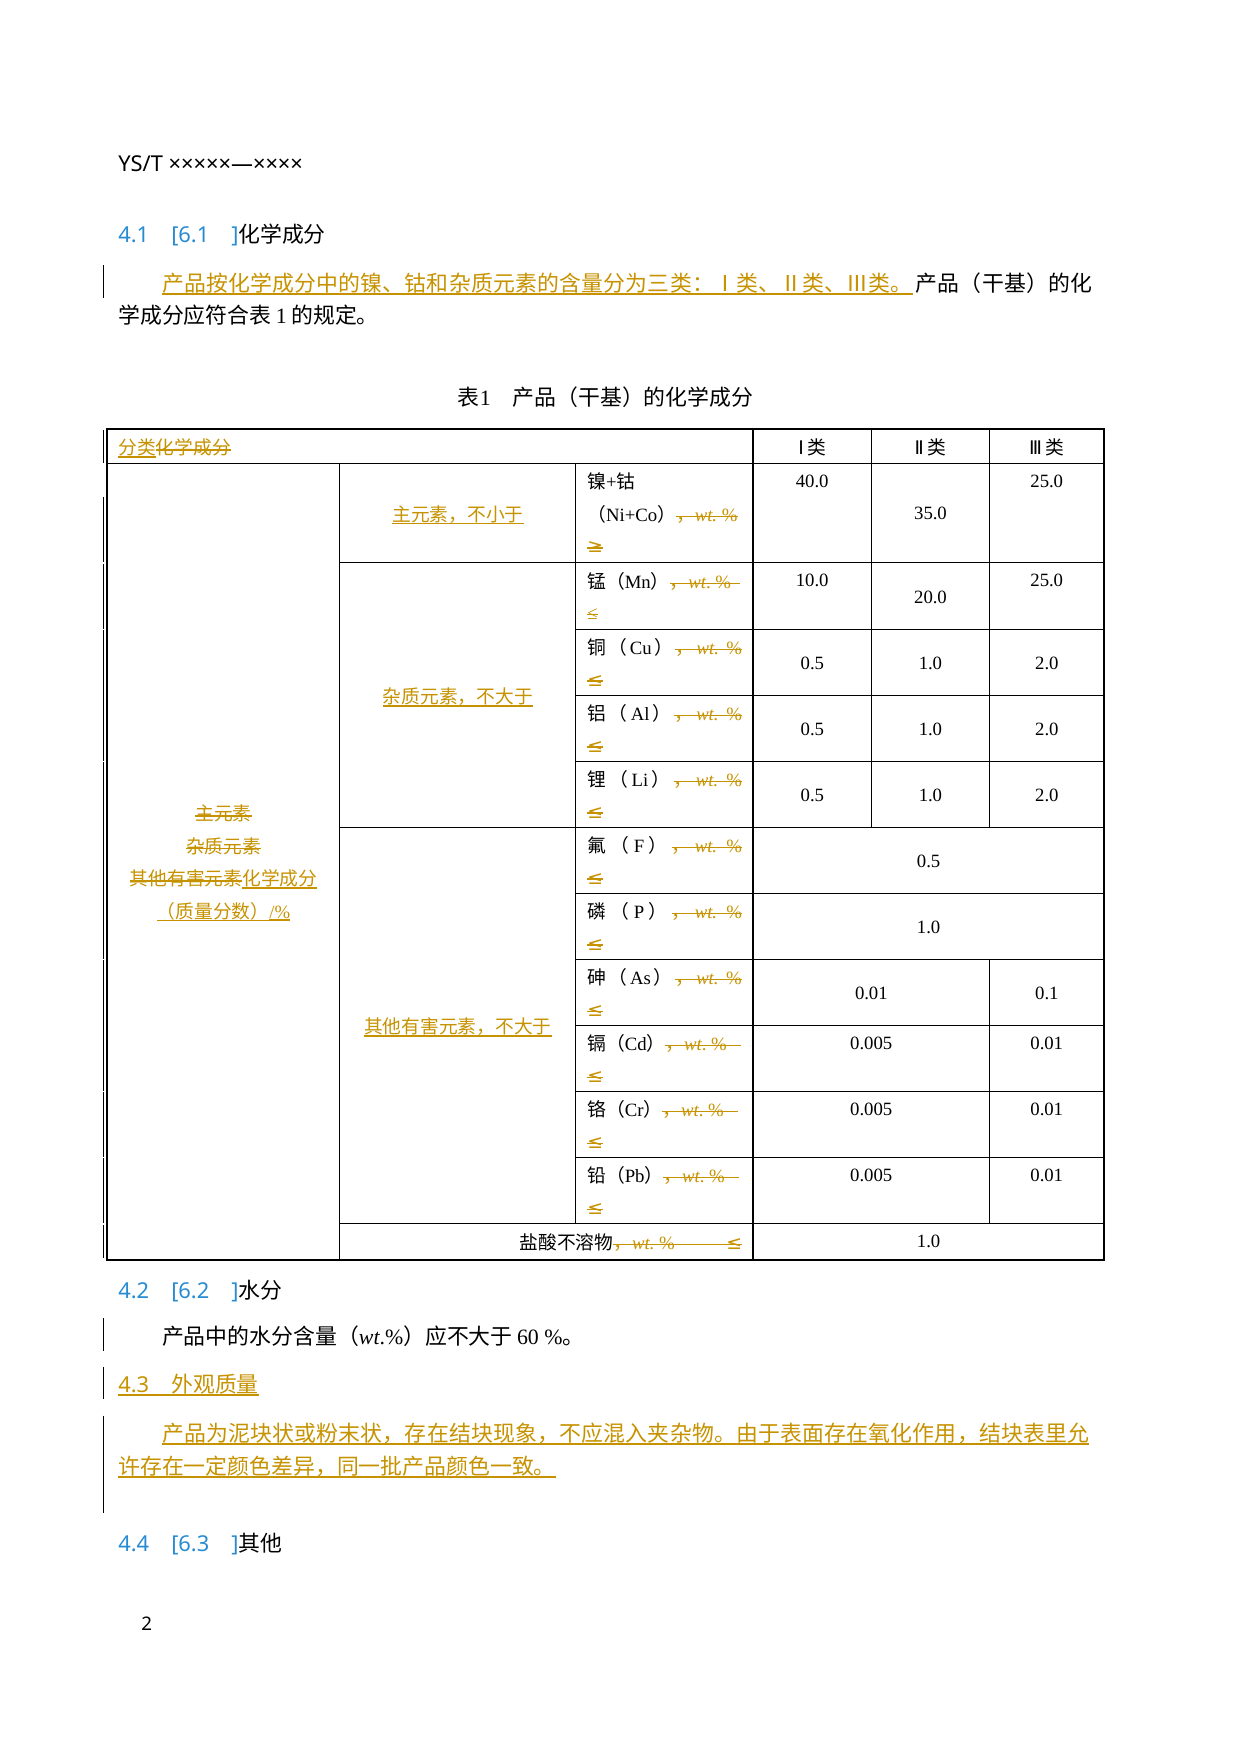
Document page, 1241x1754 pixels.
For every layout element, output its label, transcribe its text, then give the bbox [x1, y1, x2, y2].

table_cell 0.5 [754, 630, 871, 695]
list 水分 [118, 1273, 1093, 1306]
table_cell 锰（Mn） [576, 563, 752, 629]
table_cell 0.005 [754, 1158, 989, 1223]
list 其他 [118, 1526, 1093, 1558]
table_header [108, 430, 752, 463]
table_cell 0.5 [754, 696, 871, 761]
table_cell 0.01 [990, 1158, 1103, 1223]
table_header Ⅰ类 [754, 430, 871, 463]
table_cell [340, 563, 575, 827]
table_cell 镉（Cd） [576, 1026, 752, 1091]
table_cell [108, 464, 339, 1259]
table_cell 25.0 [990, 563, 1103, 629]
table_cell 0.005 [754, 1026, 989, 1091]
table_cell [340, 464, 575, 562]
table_cell 0.1 [990, 960, 1103, 1025]
table_cell 0.01 [754, 960, 989, 1025]
table_cell 铝（Al） [576, 696, 752, 761]
table_cell 1.0 [872, 762, 989, 827]
table_cell 2.0 [990, 630, 1103, 695]
text 化学成分 [118, 217, 1093, 249]
table_cell 40.0 [754, 464, 871, 562]
text 产品中的水分含量（wt.%）应不大于60 %。 [118, 1318, 1093, 1351]
table_cell 0.01 [990, 1026, 1103, 1091]
table_header Ⅲ类 [990, 430, 1103, 463]
table_cell 0.01 [990, 1092, 1103, 1157]
table_cell 铬（Cr） [576, 1092, 752, 1157]
table_cell 2.0 [990, 762, 1103, 827]
table_cell 25.0 [990, 464, 1103, 562]
table_header Ⅱ类 [872, 430, 989, 463]
table_cell 砷（As） [576, 960, 752, 1025]
text 产品（干基）的化学成分应符合表1的规定。 [118, 265, 1093, 330]
table_cell 10.0 [754, 563, 871, 629]
table_cell 20.0 [872, 563, 989, 629]
table_cell 1.0 [754, 1224, 1103, 1259]
table_cell 铜（Cu） [576, 630, 752, 695]
table_cell 锂（Li） [576, 762, 752, 827]
text 产品（干基）的化学成分 [118, 379, 1093, 412]
table_cell 0.5 [754, 828, 1103, 893]
table_cell 磷（P） [576, 894, 752, 959]
table_cell 35.0 [872, 464, 989, 562]
table_cell 0.005 [754, 1092, 989, 1157]
table_cell 2.0 [990, 696, 1103, 761]
table_cell [340, 828, 575, 1223]
table_cell 1.0 [872, 696, 989, 761]
table_cell 0.5 [754, 762, 871, 827]
table_cell 1.0 [872, 630, 989, 695]
table_cell 氟（F） [576, 828, 752, 893]
table_cell 镍+钴（Ni+Co） [576, 464, 752, 562]
table_cell 铅（Pb） [576, 1158, 752, 1223]
table_cell 盐酸不溶物 [340, 1224, 752, 1259]
table_cell 1.0 [754, 894, 1103, 959]
